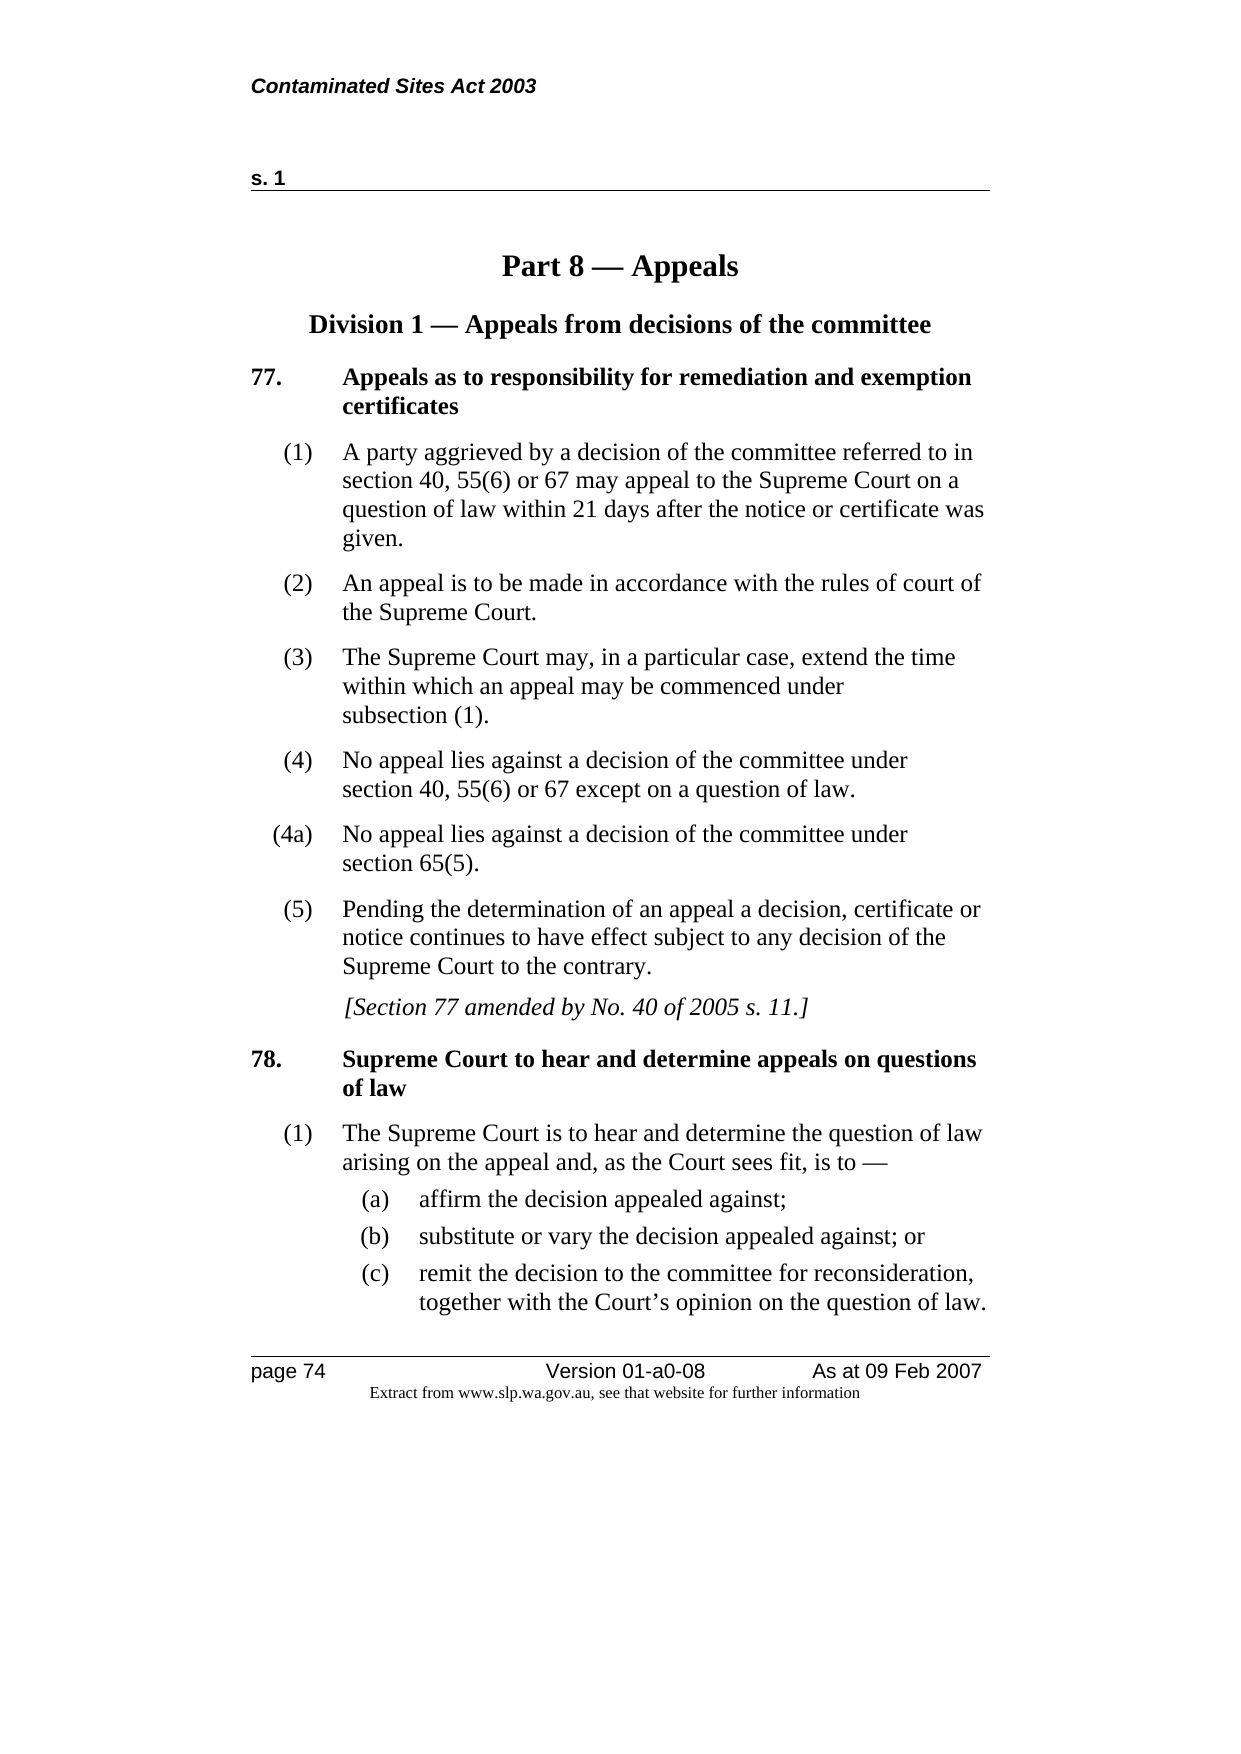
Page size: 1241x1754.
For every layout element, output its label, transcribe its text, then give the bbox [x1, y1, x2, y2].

subtitle 77. Appeals as to responsibility for remediation and exemption certificates [251, 362, 990, 420]
text (3) The Supreme Court may, in a particular case, extend the time within which an appeal may be commenced under subsection (1). [251, 642, 990, 729]
text (c) remit the decision to the committee for reconsideration, together with the Court’s opinion on the question of law. [251, 1258, 990, 1316]
text (2) An appeal is to be made in accordance with the rules of court of the Supreme Court. [251, 568, 990, 626]
subtitle 78. Supreme Court to hear and determine appeals on questions of law [251, 1044, 990, 1102]
text (b) substitute or vary the decision appealed against; or [251, 1221, 990, 1250]
subtitle Division 1 — Appeals from decisions of the committee [251, 308, 990, 339]
text (4) No appeal lies against a decision of the committee under section 40, 55(6) or 67 except on a question of law. [251, 745, 990, 803]
text [Section 77 amended by No. 40 of 2005 s. 11.] [251, 992, 990, 1021]
subtitle Part 8 — Appeals [251, 247, 990, 283]
text (a) affirm the decision appealed against; [251, 1184, 990, 1213]
text (1) A party aggrieved by a decision of the committee referred to in section 40, 55(6) or 67 may appeal to the Supreme Court on a question of law within 21 days after the notice or certificate was given. [251, 437, 990, 552]
text (1) The Supreme Court is to hear and determine the question of law arising on the appeal and, as the Court sees fit, is to — [251, 1118, 990, 1176]
text (5) Pending the determination of an appeal a decision, certificate or notice continues to have effect subject to any decision of the Supreme Court to the contrary. [251, 894, 990, 980]
text (4a) No appeal lies against a decision of the committee under section 65(5). [251, 819, 990, 877]
